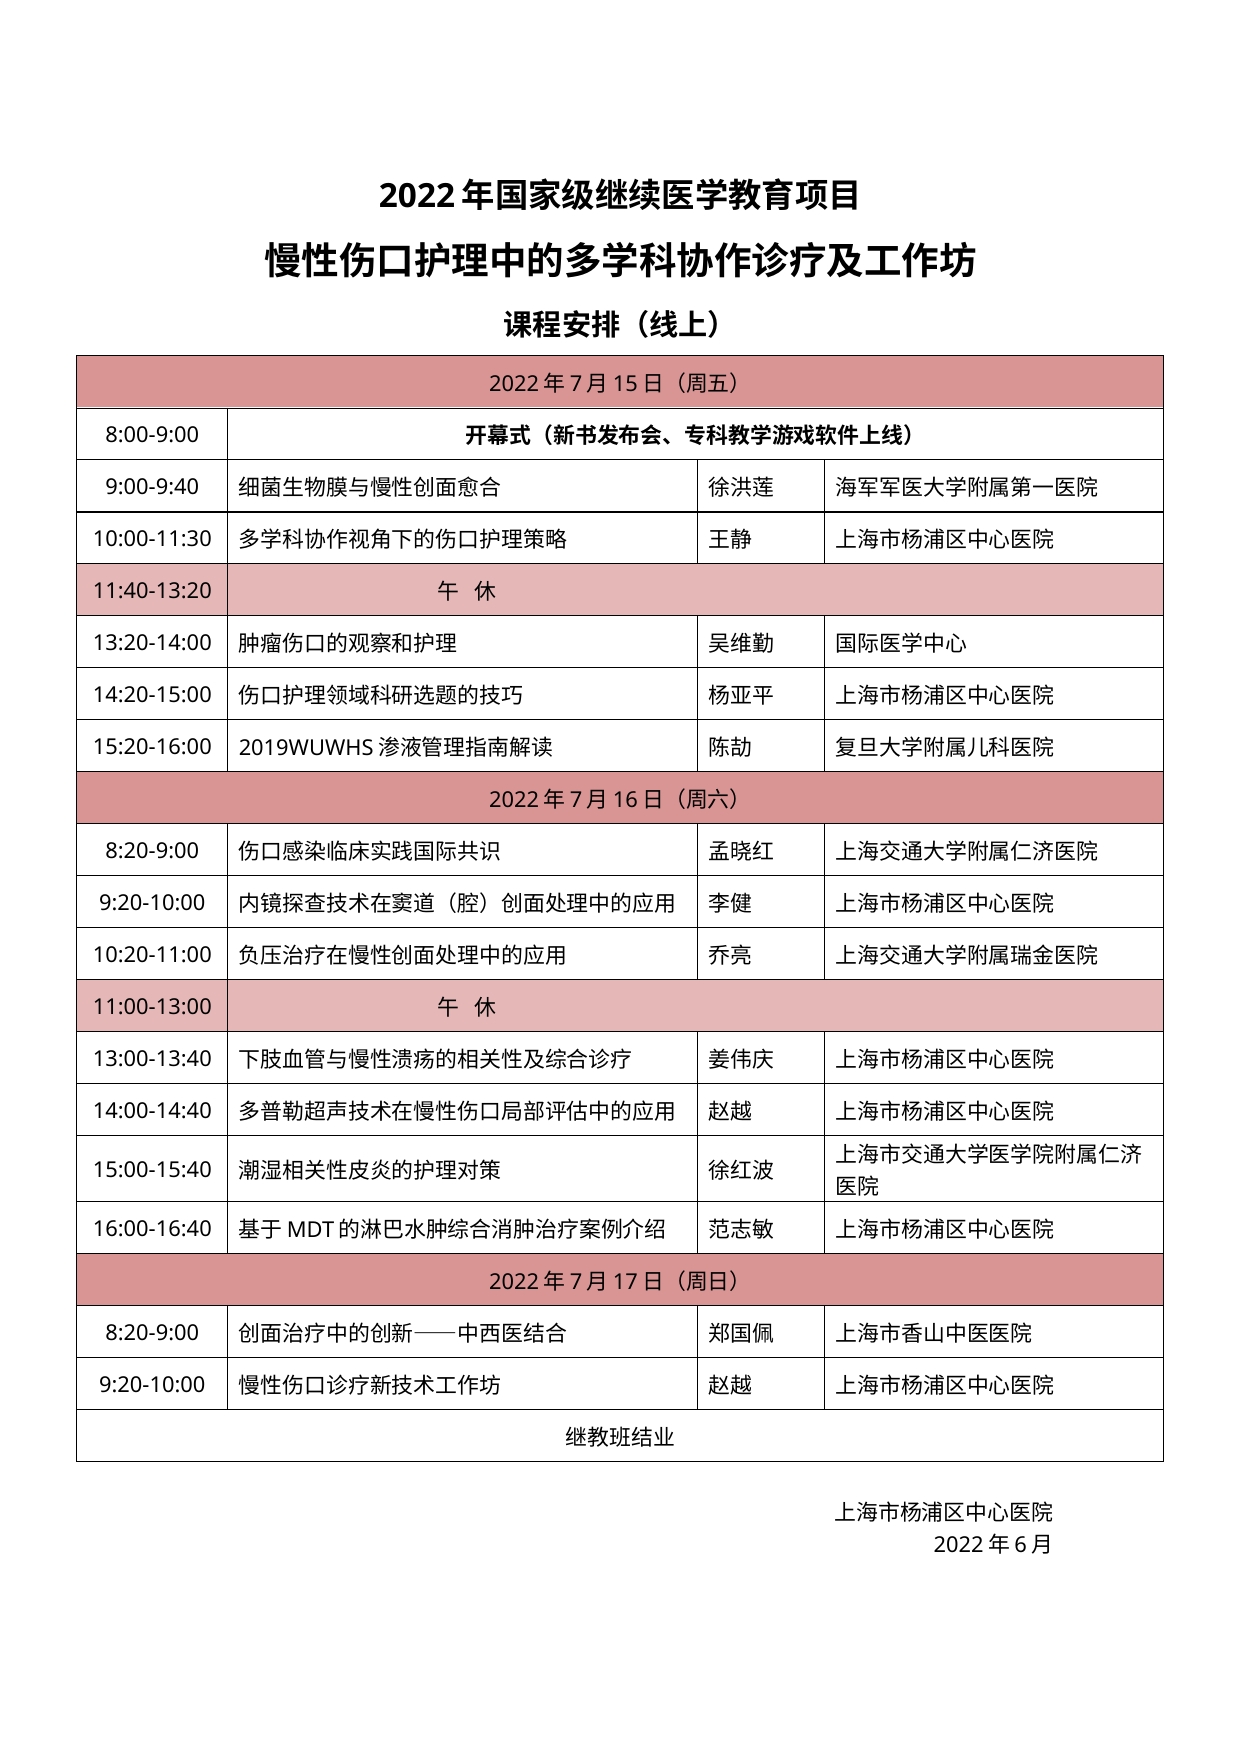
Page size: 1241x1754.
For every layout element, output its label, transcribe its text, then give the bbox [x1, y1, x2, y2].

table_cell 国际医学中心 [825, 616, 1163, 667]
table_cell 杨亚平 [698, 668, 824, 719]
table_cell 上海市交通大学医学院附属仁济医院 [825, 1136, 1163, 1201]
table_cell 王静 [698, 513, 824, 563]
table_cell 上海市杨浦区中心医院 [825, 876, 1163, 927]
table_cell 继教班结业 [77, 1410, 1163, 1461]
table_cell 2019WUWHS渗液管理指南解读 [228, 720, 697, 771]
table_cell 9:00-9:40 [77, 460, 227, 511]
table_cell 细菌生物膜与慢性创面愈合 [228, 460, 697, 511]
table_cell 15:00-15:40 [77, 1136, 227, 1201]
table_cell 开幕式（新书发布会、专科教学游戏软件上线） [228, 409, 1163, 459]
table_cell 上海市杨浦区中心医院 [825, 1358, 1163, 1409]
table_cell 8:20-9:00 [77, 824, 227, 875]
table_cell 14:00-14:40 [77, 1084, 227, 1135]
table_cell 上海市杨浦区中心医院 [825, 513, 1163, 563]
table_cell 潮湿相关性皮炎的护理对策 [228, 1136, 697, 1201]
table_cell 11:00-13:00 [77, 980, 227, 1031]
table_cell 范志敏 [698, 1202, 824, 1253]
table_cell 2022年7月17日（周日） [77, 1254, 1163, 1305]
table_cell 陈劼 [698, 720, 824, 771]
table_cell 孟晓红 [698, 824, 824, 875]
table_cell 9:20-10:00 [77, 1358, 227, 1409]
table_cell 16:00-16:40 [77, 1202, 227, 1253]
table_cell 14:20-15:00 [77, 668, 227, 719]
table_cell 午 休 [228, 980, 1163, 1031]
table_cell 15:20-16:00 [77, 720, 227, 771]
table_cell 徐红波 [698, 1136, 824, 1201]
table_cell 复旦大学附属儿科医院 [825, 720, 1163, 771]
table_cell 8:20-9:00 [77, 1306, 227, 1357]
table_cell 2022年7月16日（周六） [77, 772, 1163, 823]
table_cell 10:00-11:30 [77, 513, 227, 563]
table_cell 姜伟庆 [698, 1032, 824, 1083]
table_cell 赵越 [698, 1358, 824, 1409]
table_cell 11:40-13:20 [77, 564, 227, 615]
text 2022年国家级继续医学教育项目 [187, 160, 1053, 225]
table_cell 基于MDT的淋巴水肿综合消肿治疗案例介绍 [228, 1202, 697, 1253]
table_cell 徐洪莲 [698, 460, 824, 511]
table_cell 创面治疗中的创新——中西医结合 [228, 1306, 697, 1357]
table_cell 郑国佩 [698, 1306, 824, 1357]
table_cell 9:20-10:00 [77, 876, 227, 927]
table_cell 8:00-9:00 [77, 409, 227, 459]
table_cell 慢性伤口诊疗新技术工作坊 [228, 1358, 697, 1409]
table_cell 多学科协作视角下的伤口护理策略 [228, 513, 697, 563]
table_cell 上海市杨浦区中心医院 [825, 668, 1163, 719]
table_cell 下肢血管与慢性溃疡的相关性及综合诊疗 [228, 1032, 697, 1083]
table_cell 伤口护理领域科研选题的技巧 [228, 668, 697, 719]
table_cell 13:00-13:40 [77, 1032, 227, 1083]
table_cell 10:20-11:00 [77, 928, 227, 979]
table_cell 伤口感染临床实践国际共识 [228, 824, 697, 875]
table_cell 内镜探查技术在窦道（腔）创面处理中的应用 [228, 876, 697, 927]
text 上海市杨浦区中心医院 [187, 1494, 1053, 1527]
table_cell 负压治疗在慢性创面处理中的应用 [228, 928, 697, 979]
table_cell 海军军医大学附属第一医院 [825, 460, 1163, 511]
text 2022年6月 [187, 1527, 1053, 1559]
table_cell 午 休 [228, 564, 1163, 615]
table_cell 赵越 [698, 1084, 824, 1135]
table_cell 上海交通大学附属仁济医院 [825, 824, 1163, 875]
text 课程安排（线上） [187, 290, 1053, 355]
table_cell 上海市杨浦区中心医院 [825, 1202, 1163, 1253]
table_cell 上海市杨浦区中心医院 [825, 1084, 1163, 1135]
table_cell 多普勒超声技术在慢性伤口局部评估中的应用 [228, 1084, 697, 1135]
table_cell 上海交通大学附属瑞金医院 [825, 928, 1163, 979]
table_cell 肿瘤伤口的观察和护理 [228, 616, 697, 667]
table_cell 上海市杨浦区中心医院 [825, 1032, 1163, 1083]
text 慢性伤口护理中的多学科协作诊疗及工作坊 [187, 225, 1053, 290]
table_cell 上海市香山中医医院 [825, 1306, 1163, 1357]
table_header 2022年7月15日（周五） [77, 356, 1163, 407]
table_cell 13:20-14:00 [77, 616, 227, 667]
table_cell 乔亮 [698, 928, 824, 979]
table_cell 吴维勤 [698, 616, 824, 667]
table_cell 李健 [698, 876, 824, 927]
